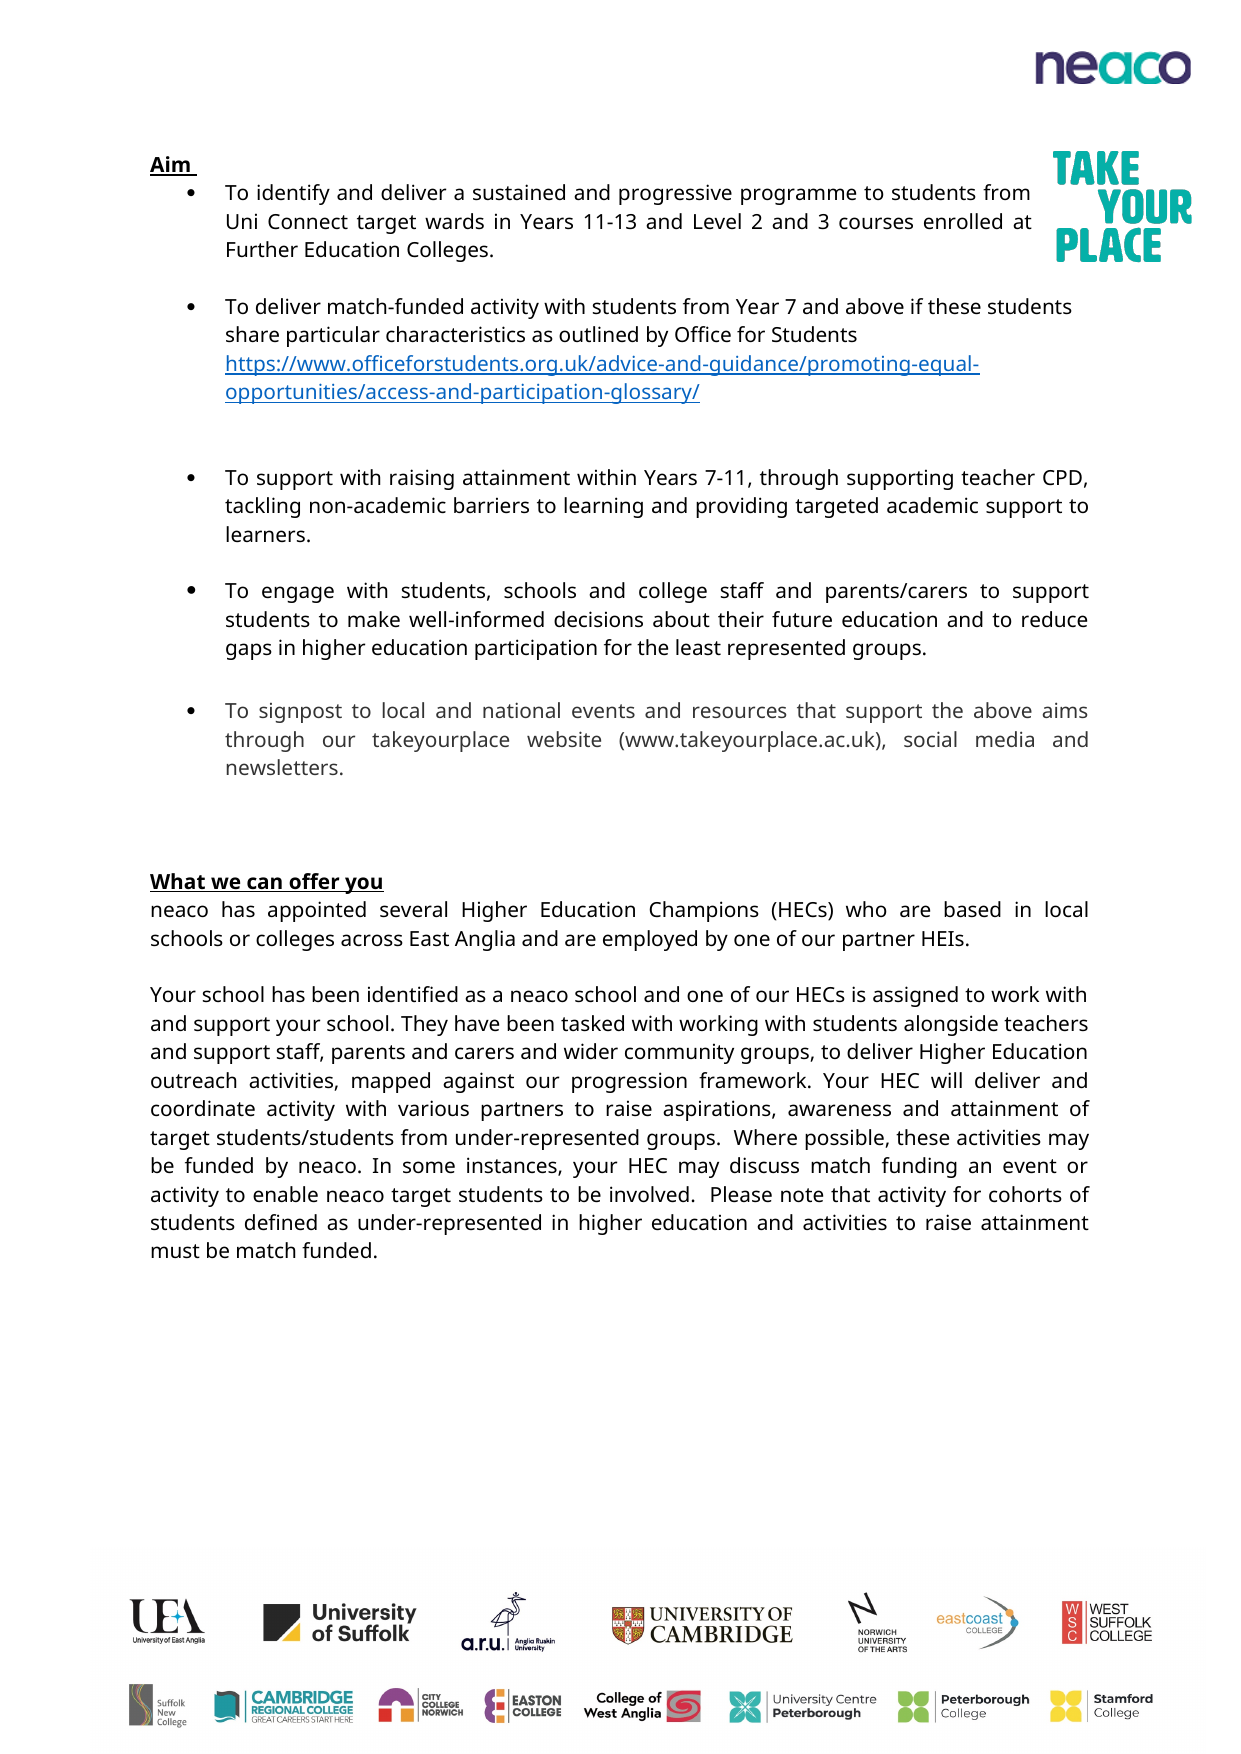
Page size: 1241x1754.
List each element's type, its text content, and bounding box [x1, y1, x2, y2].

picture [1051, 149, 1192, 262]
text neaco has appointed several Higher Education Champions (HECs) who are based in local schools or colleges across East Anglia and are employed by one of our partner HEIs. [150, 895, 1090, 952]
list To deliver match-funded activity with students from Year 7 and above if these students share particular characteristics as outlined by Office for Students https://www.officeforstudents.org.uk/advice-and-guidance/promoting-equal-opportunities/access-and-participation-glossary/ [187, 292, 1090, 406]
picture [1034, 51, 1191, 83]
list To identify and deliver a sustained and progressive programme to students from Uni Connect target wards in Years 11-13 and Level 2 and 3 courses enrolled at Further Education Colleges. [187, 178, 1090, 264]
text What we can offer you [150, 867, 1090, 895]
picture [90, 1547, 1206, 1754]
list To signpost to local and national events and resources that support the above aims through our takeyourplace website (www.takeyourplace.ac.uk), social media and newsletters. [187, 696, 1090, 782]
text Aim [150, 150, 1051, 178]
list To support with raising attainment within Years 7-11, through supporting teacher CPD, tackling non-academic barriers to learning and providing targeted academic support to learners. [187, 463, 1090, 548]
list To engage with students, schools and college staff and parents/carers to support students to make well-informed decisions about their future education and to reduce gaps in higher education participation for the least represented groups. [187, 577, 1090, 662]
text Your school has been identified as a neaco school and one of our HECs is assigned to work with and support your school. They have been tasked with working with students alongside teachers and support staff, parents and carers and wider community groups, to deliver Higher Education outreach activities, mapped against our progression framework. Your HEC will deliver and coordinate activity with various partners to raise aspirations, awareness and attainment of target students/students from under-represented groups. Where possible, these activities may be funded by neaco. In some instances, your HEC may discuss match funding an event or activity to enable neaco target students to be involved. Please note that activity for cohorts of students defined as under-represented in higher education and activities to raise attainment must be match funded. [150, 981, 1090, 1265]
